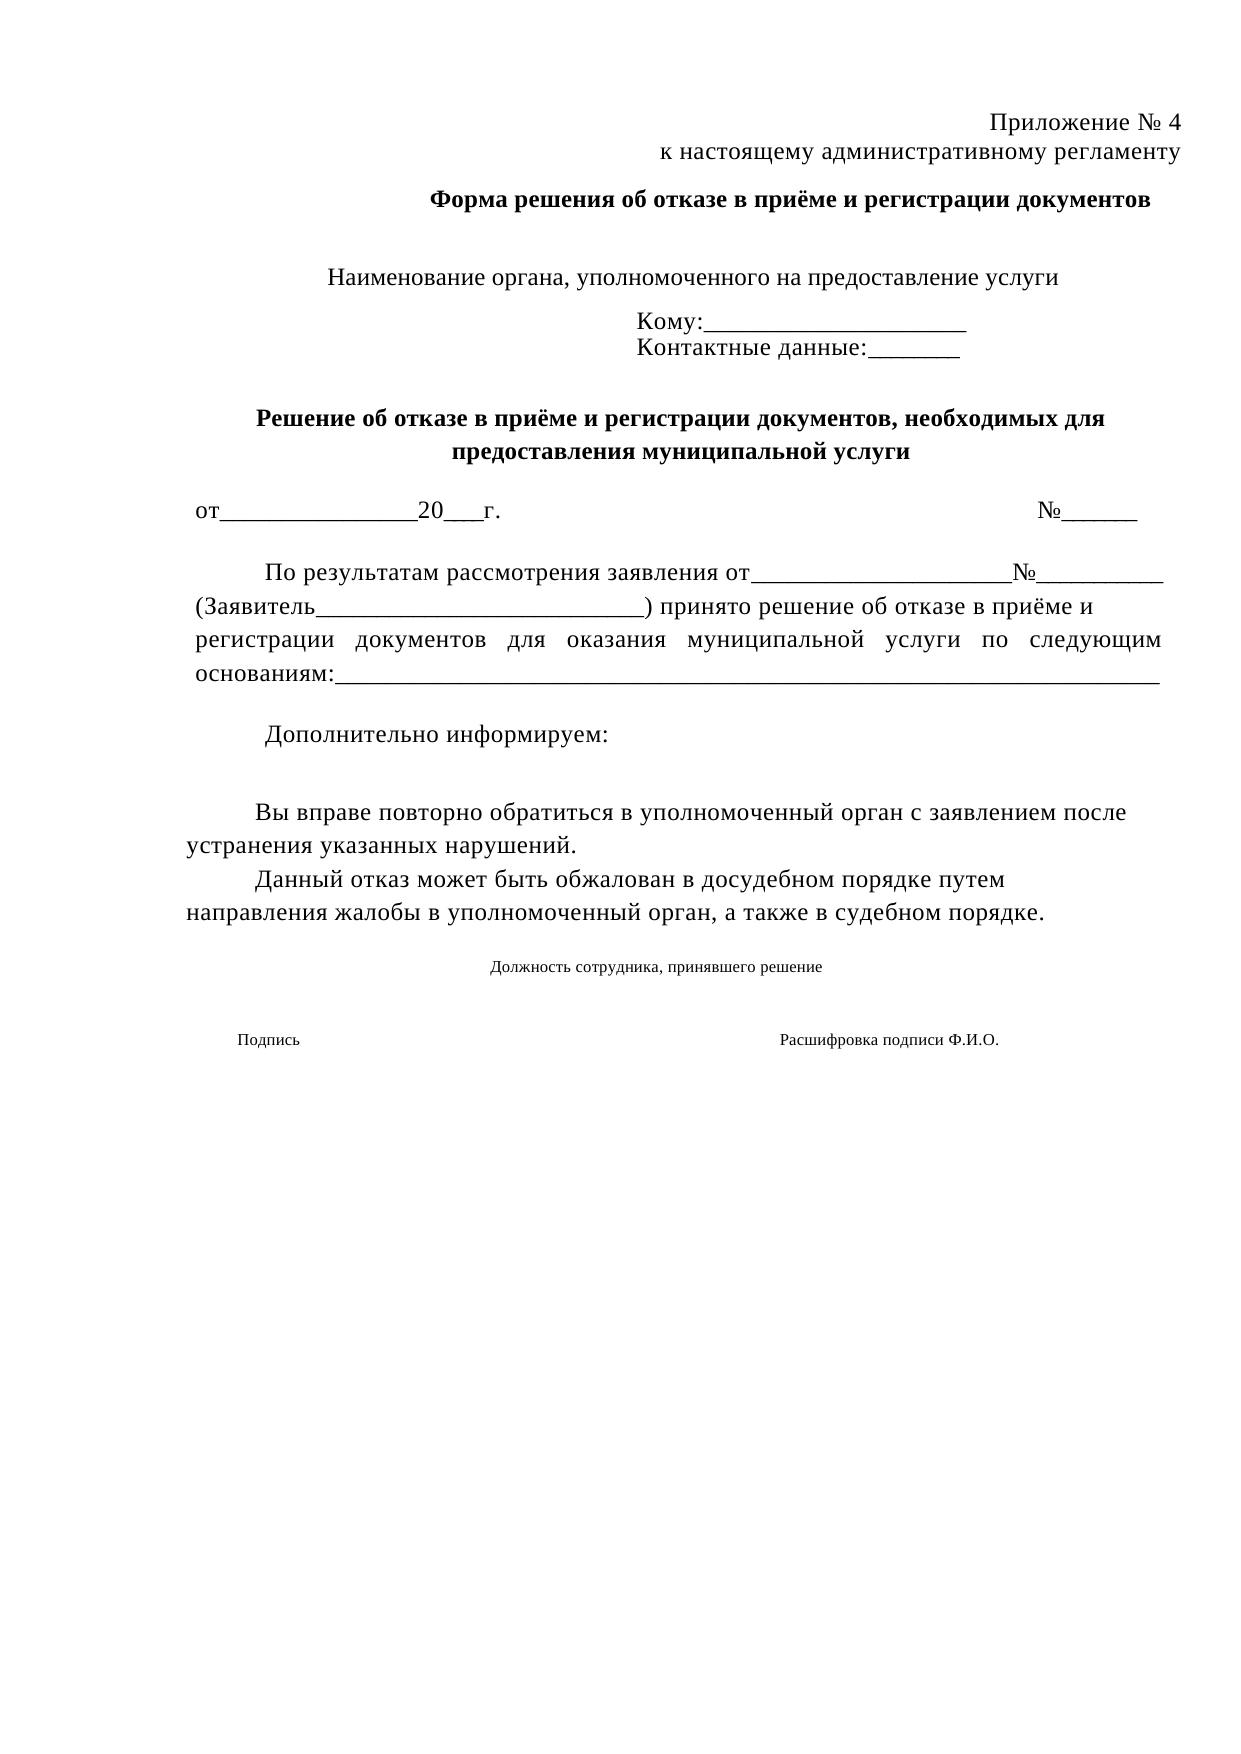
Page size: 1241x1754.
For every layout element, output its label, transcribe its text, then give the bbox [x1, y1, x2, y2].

text (Заявитель ) принято решение об отказе в приёме и [195, 587, 1167, 621]
text По результатам рассмотрения заявления от № [193, 554, 1163, 587]
text к настоящему административному регламенту [280, 136, 1181, 165]
text Вы вправе повторно обратиться в уполномоченный орган с заявлением после устранения указанных нарушений. [186, 793, 1154, 860]
text Подпись Расшифровка подписи Ф.И.О. [237, 1032, 999, 1049]
text Кому: [636, 308, 1179, 334]
text регистрации документов для оказания муниципальной услуги по следующим основаниям: [195, 621, 1163, 688]
text Форма решения об отказе в приёме и регистрации документов [211, 189, 1152, 213]
text Дополнительно информируем: [196, 721, 609, 747]
text Приложение № 4 [280, 107, 1181, 136]
text Решение об отказе в приёме и регистрации документов, необходимых для предоставления муниципальной услуги [195, 399, 1167, 466]
text от 20 г. № [195, 497, 1167, 523]
text Должность сотрудника, принявшего решение [170, 959, 1143, 976]
text Наименование органа, уполномоченного на предоставление услуги [207, 272, 1179, 289]
text Данный отказ может быть обжалован в досудебном порядке путем направления жалобы в уполномоченный орган, а также в судебном порядке. [186, 860, 1154, 927]
text Контактные данные: [636, 334, 1179, 361]
